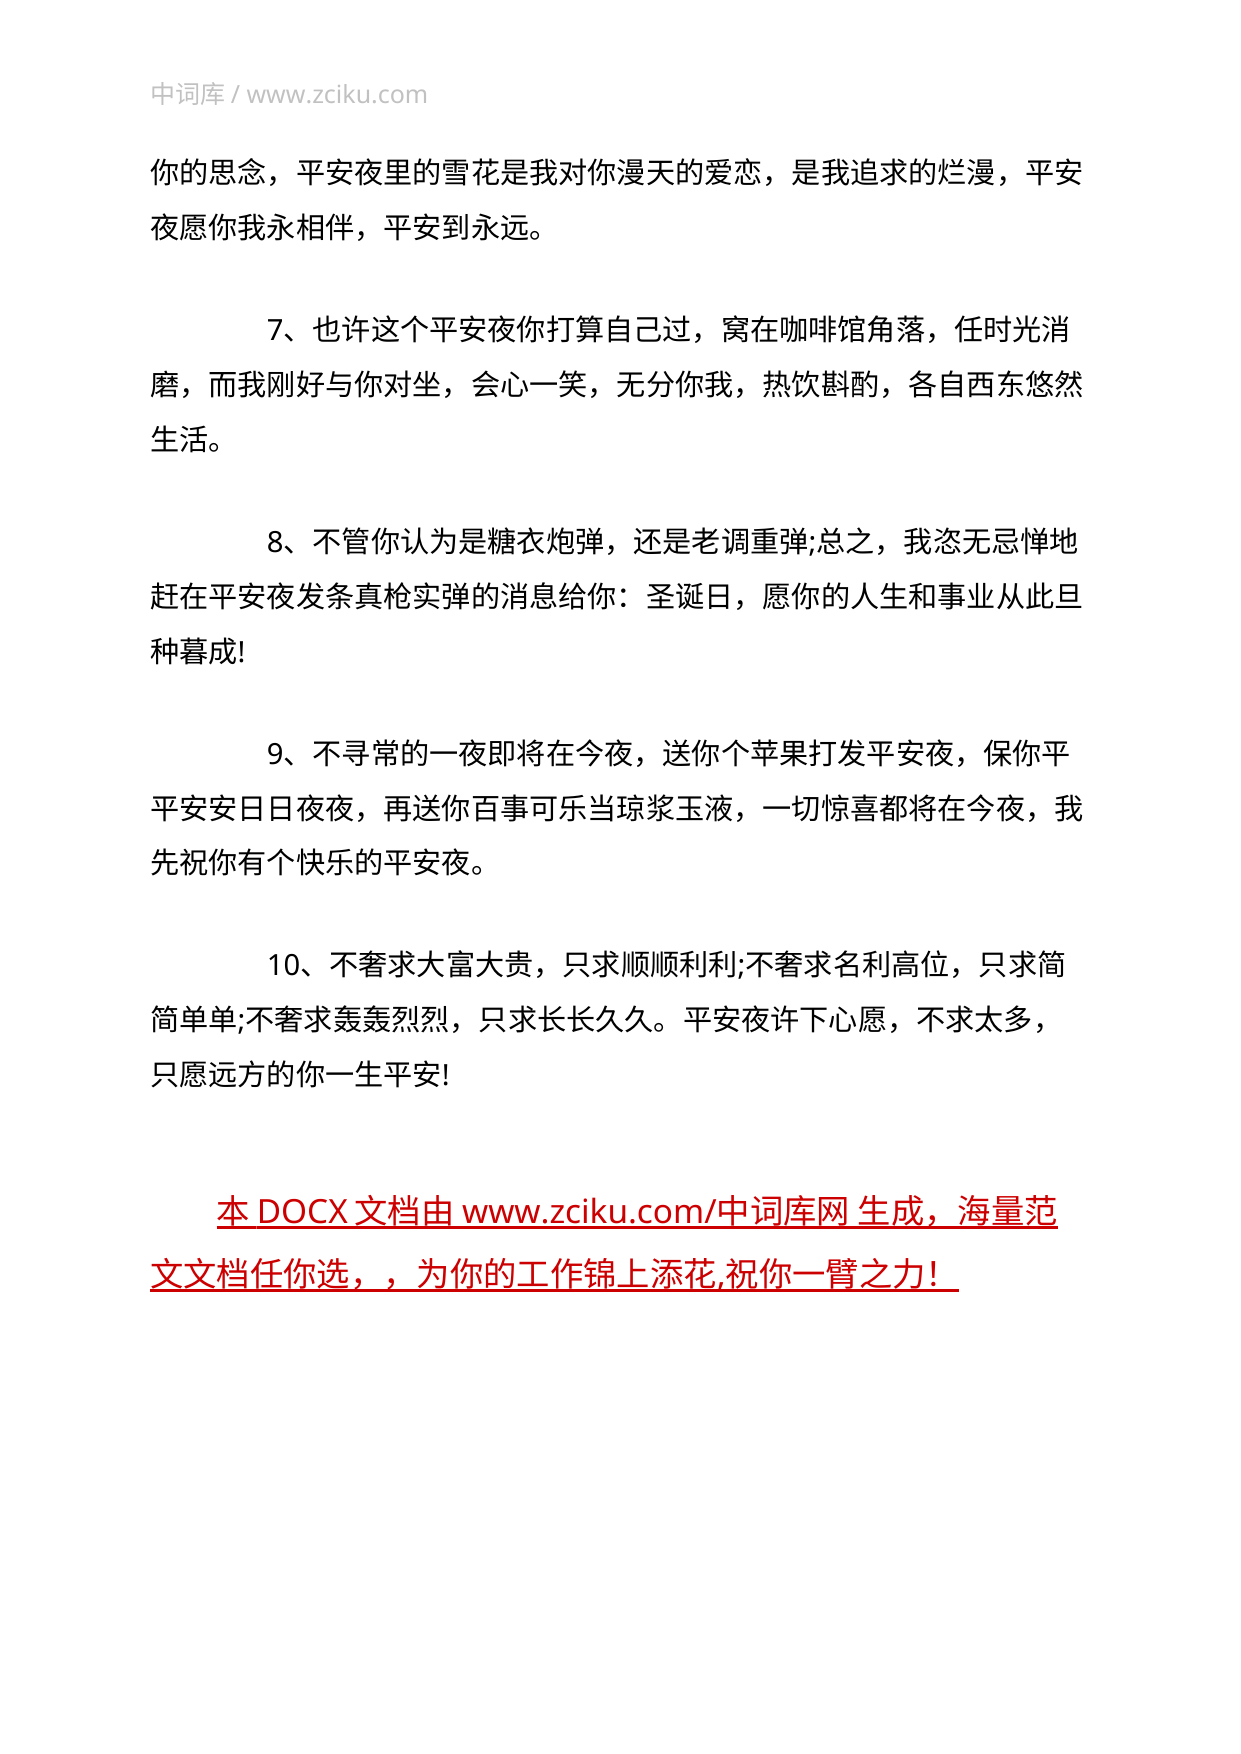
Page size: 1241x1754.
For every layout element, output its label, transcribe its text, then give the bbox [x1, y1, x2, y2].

text 7、也许这个平安夜你打算自己过，窝在咖啡馆角落，任时光消磨，而我刚好与你对坐，会心一笑，无分你我，热饮斟酌，各自西东悠然生活。 [150, 307, 1090, 459]
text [150, 150, 1090, 247]
text 本DOCX文档由 www.zciku.com/中词库网 生成，海量范文文档任你选，，为你的工作锦上添花,祝你一臂之力！ [150, 1185, 1090, 1296]
text 10、不奢求大富大贵，只求顺顺利利;不奢求名利高位，只求简简单单;不奢求轰轰烈烈，只求长长久久。平安夜许下心愿，不求太多，只愿远方的你一生平安! [150, 942, 1090, 1094]
text 8、不管你认为是糖衣炮弹，还是老调重弹;总之，我恣无忌惮地赶在平安夜发条真枪实弹的消息给你：圣诞日，愿你的人生和事业从此旦种暮成! [150, 518, 1090, 671]
text 9、不寻常的一夜即将在今夜，送你个苹果打发平安夜，保你平平安安日日夜夜，再送你百事可乐当琼浆玉液，一切惊喜都将在今夜，我先祝你有个快乐的平安夜。 [150, 730, 1090, 882]
